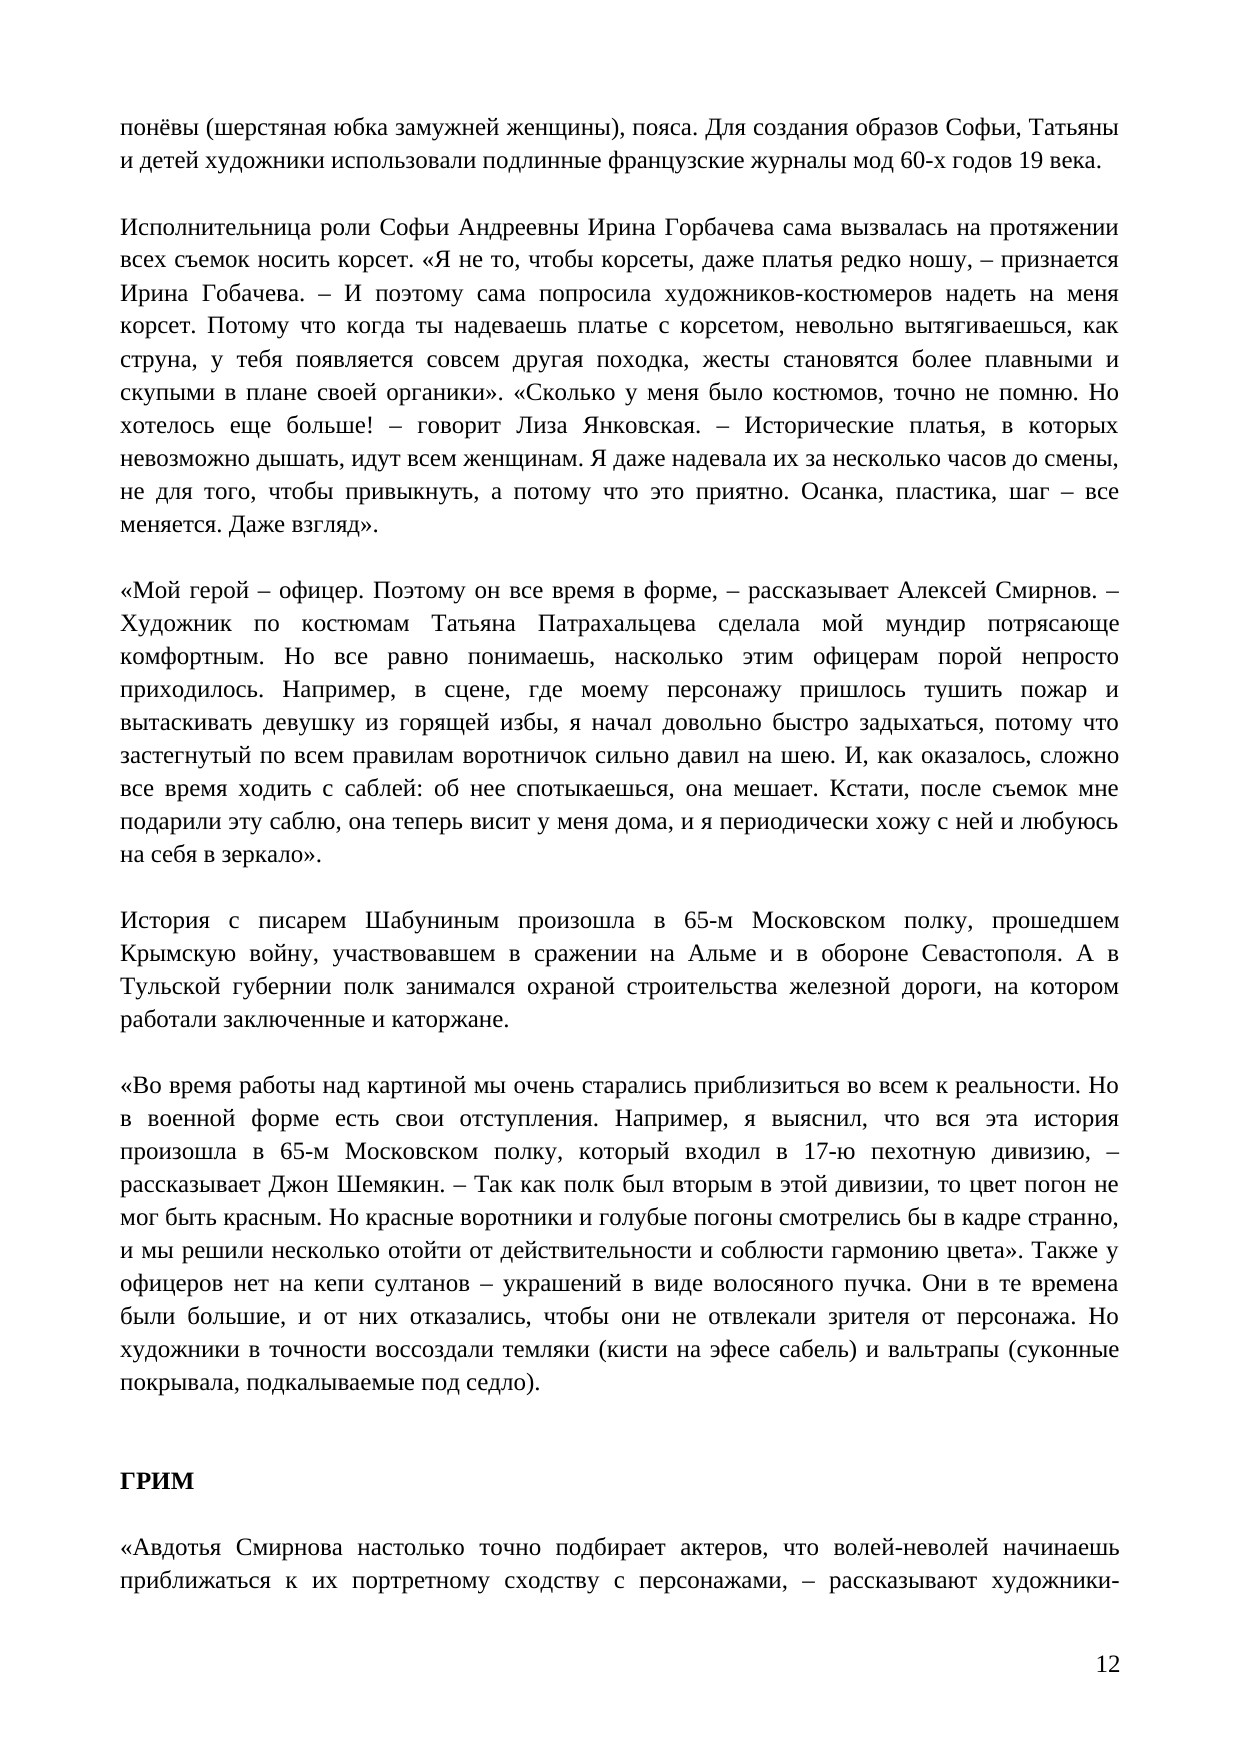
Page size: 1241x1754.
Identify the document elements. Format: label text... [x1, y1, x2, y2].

text «Мой герой – офицер. Поэтому он все время в форме, – рассказывает Алексей Смирнов. – Художник по костюмам Татьяна Патрахальцева сделала мой мундир потрясающе комфортным. Но все равно понимаешь, насколько этим офицерам порой непросто приходилось. Например, в сцене, где моему персонажу пришлось тушить пожар и вытаскивать девушку из горящей избы, я начал довольно быстро задыхаться, потому что застегнутый по всем правилам воротничок сильно давил на шею. И, как оказалось, сложно все время ходить с саблей: об нее спотыкаешься, она мешает. Кстати, после съемок мне подарили эту саблю, она теперь висит у меня дома, и я периодически хожу с ней и любуюсь на себя в зеркало». [120, 575, 1120, 868]
text Исполнительница роли Софьи Андреевны Ирина Горбачева сама вызвалась на протяжении всех съемок носить корсет. «Я не то, чтобы корсеты, даже платья редко ношу, – признается Ирина Гобачева. – И поэтому сама попросила художников-костюмеров надеть на меня корсет. Потому что когда ты надеваешь платье с корсетом, невольно вытягиваешься, как струна, у тебя появляется совсем другая походка, жесты становятся более плавными и скупыми в плане своей органики». «Сколько у меня было костюмов, точно не помню. Но хотелось еще больше! – говорит Лиза Янковская. – Исторические платья, в которых невозможно дышать, идут всем женщинам. Я даже надевала их за несколько часов до смены, не для того, чтобы привыкнуть, а потому что это приятно. Осанка, пластика, шаг – все меняется. Даже взгляд». [120, 212, 1120, 537]
text «Во время работы над картиной мы очень старались приблизиться во всем к реальности. Но в военной форме есть свои отступления. Например, я выяснил, что вся эта история произошла в 65-м Московском полку, который входил в 17-ю пехотную дивизию, – рассказывает Джон Шемякин. – Так как полк был вторым в этой дивизии, то цвет погон не мог быть красным. Но красные воротники и голубые погоны смотрелись бы в кадре странно, и мы решили несколько отойти от действительности и соблюсти гармонию цвета». Также у офицеров нет на кепи султанов – украшений в виде волосяного пучка. Они в те времена были большие, и от них отказались, чтобы они не отвлекали зрителя от персонажа. Но художники в точности воссоздали темляки (кисти на эфесе сабель) и вальтрапы (суконные покрывала, подкалываемые под седло). [120, 1070, 1120, 1396]
text ГРИМ [120, 1466, 1120, 1495]
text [120, 1532, 1120, 1594]
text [120, 112, 1120, 174]
text История с писарем Шабуниным произошла в 65-м Московском полку, прошедшем Крымскую войну, участвовавшем в сражении на Альме и в обороне Севастополя. А в Тульской губернии полк занимался охраной строительства железной дороги, на котором работали заключенные и каторжане. [120, 905, 1120, 1033]
